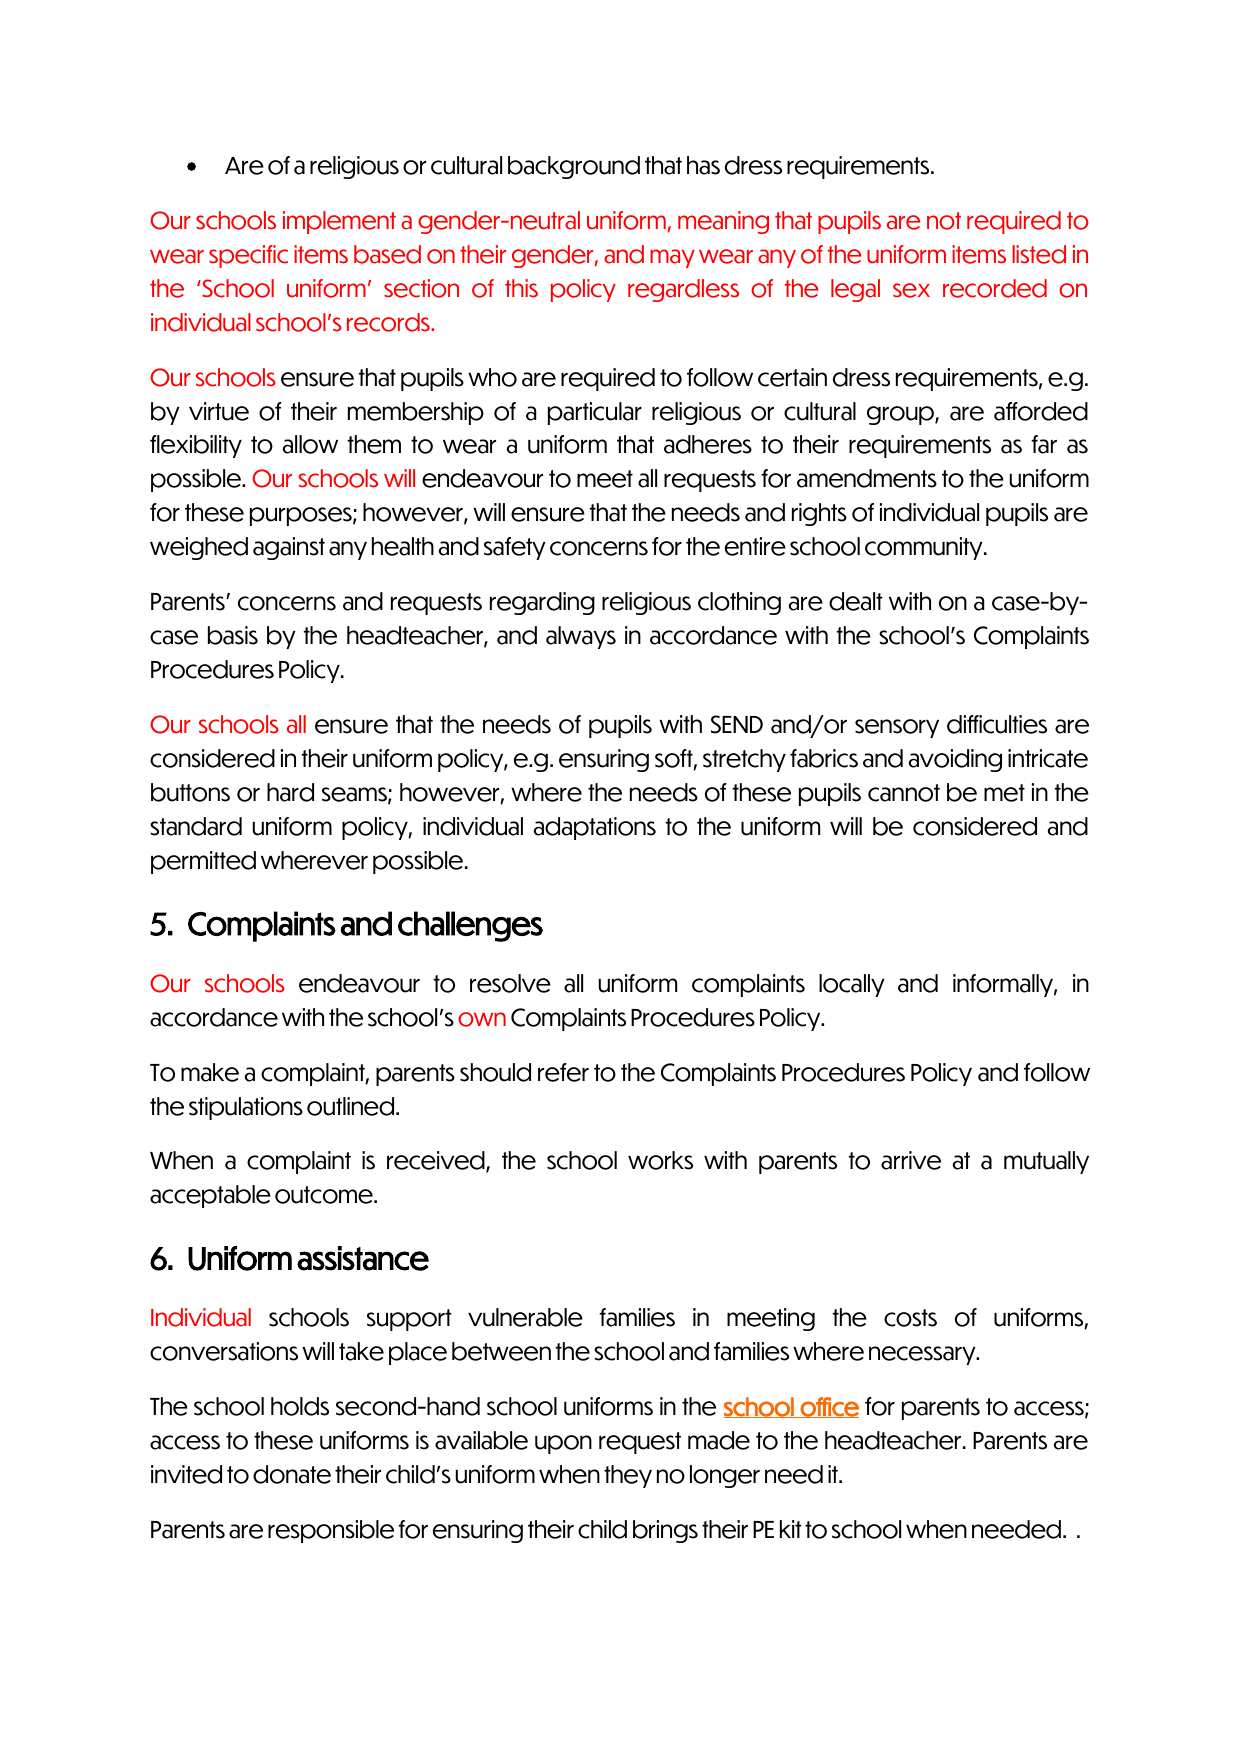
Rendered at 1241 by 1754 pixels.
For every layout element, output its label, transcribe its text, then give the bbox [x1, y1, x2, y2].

text Parents are responsible for ensuring their child brings their PE kit to school when needed. . [150, 1514, 1090, 1543]
text Our schools endeavour to resolve all uniform complaints locally and informally, in accordance with the school’s own Complaints Procedures Policy. [150, 968, 1090, 1031]
text Our schools implement a gender-neutral uniform, meaning that pupils are not required to wear specific items based on their gender, and may wear any of the uniform items listed in the ‘School uniform’ section of this policy regardless of the legal sex recorded on individual school’s records. [150, 205, 1090, 336]
list Are of a religious or cultural background that has dress requirements. [187, 150, 1090, 179]
subtitle Uniform assistance [150, 1238, 1090, 1276]
text Parents’ concerns and requests regarding religious clothing are dealt with on a case-by-case basis by the headteacher, and always in accordance with the school’s Complaints Procedures Policy. [150, 586, 1090, 683]
subtitle Complaints and challenges [150, 903, 1090, 941]
text To make a complaint, parents should refer to the Complaints Procedures Policy and follow the stipulations outlined. [150, 1056, 1090, 1120]
text The school holds second-hand school uniforms in the school office for parents to access; access to these uniforms is available upon request made to the headteacher. Parents are invited to donate their child’s uniform when they no longer need it. [150, 1391, 1090, 1488]
text Our schools all ensure that the needs of pupils with SEND and/or sensory difficulties are considered in their uniform policy, e.g. ensuring soft, stretchy fabrics and avoiding intricate buttons or hard seams; however, where the needs of these pupils cannot be met in the standard uniform policy, individual adaptations to the uniform will be considered and permitted wherever possible. [150, 709, 1090, 874]
text When a complaint is received, the school works with parents to arrive at a mutually acceptable outcome. [150, 1145, 1090, 1209]
text Individual schools support vulnerable families in meeting the costs of uniforms, conversations will take place between the school and families where necessary. [150, 1302, 1090, 1366]
text Our schools ensure that pupils who are required to follow certain dress requirements, e.g. by virtue of their membership of a particular religious or cultural group, are afforded flexibility to allow them to wear a uniform that adheres to their requirements as far as possible. Our schools will endeavour to meet all requests for amendments to the uniform for these purposes; however, will ensure that the needs and rights of individual pupils are weighed against any health and safety concerns for the entire school community. [150, 361, 1090, 561]
